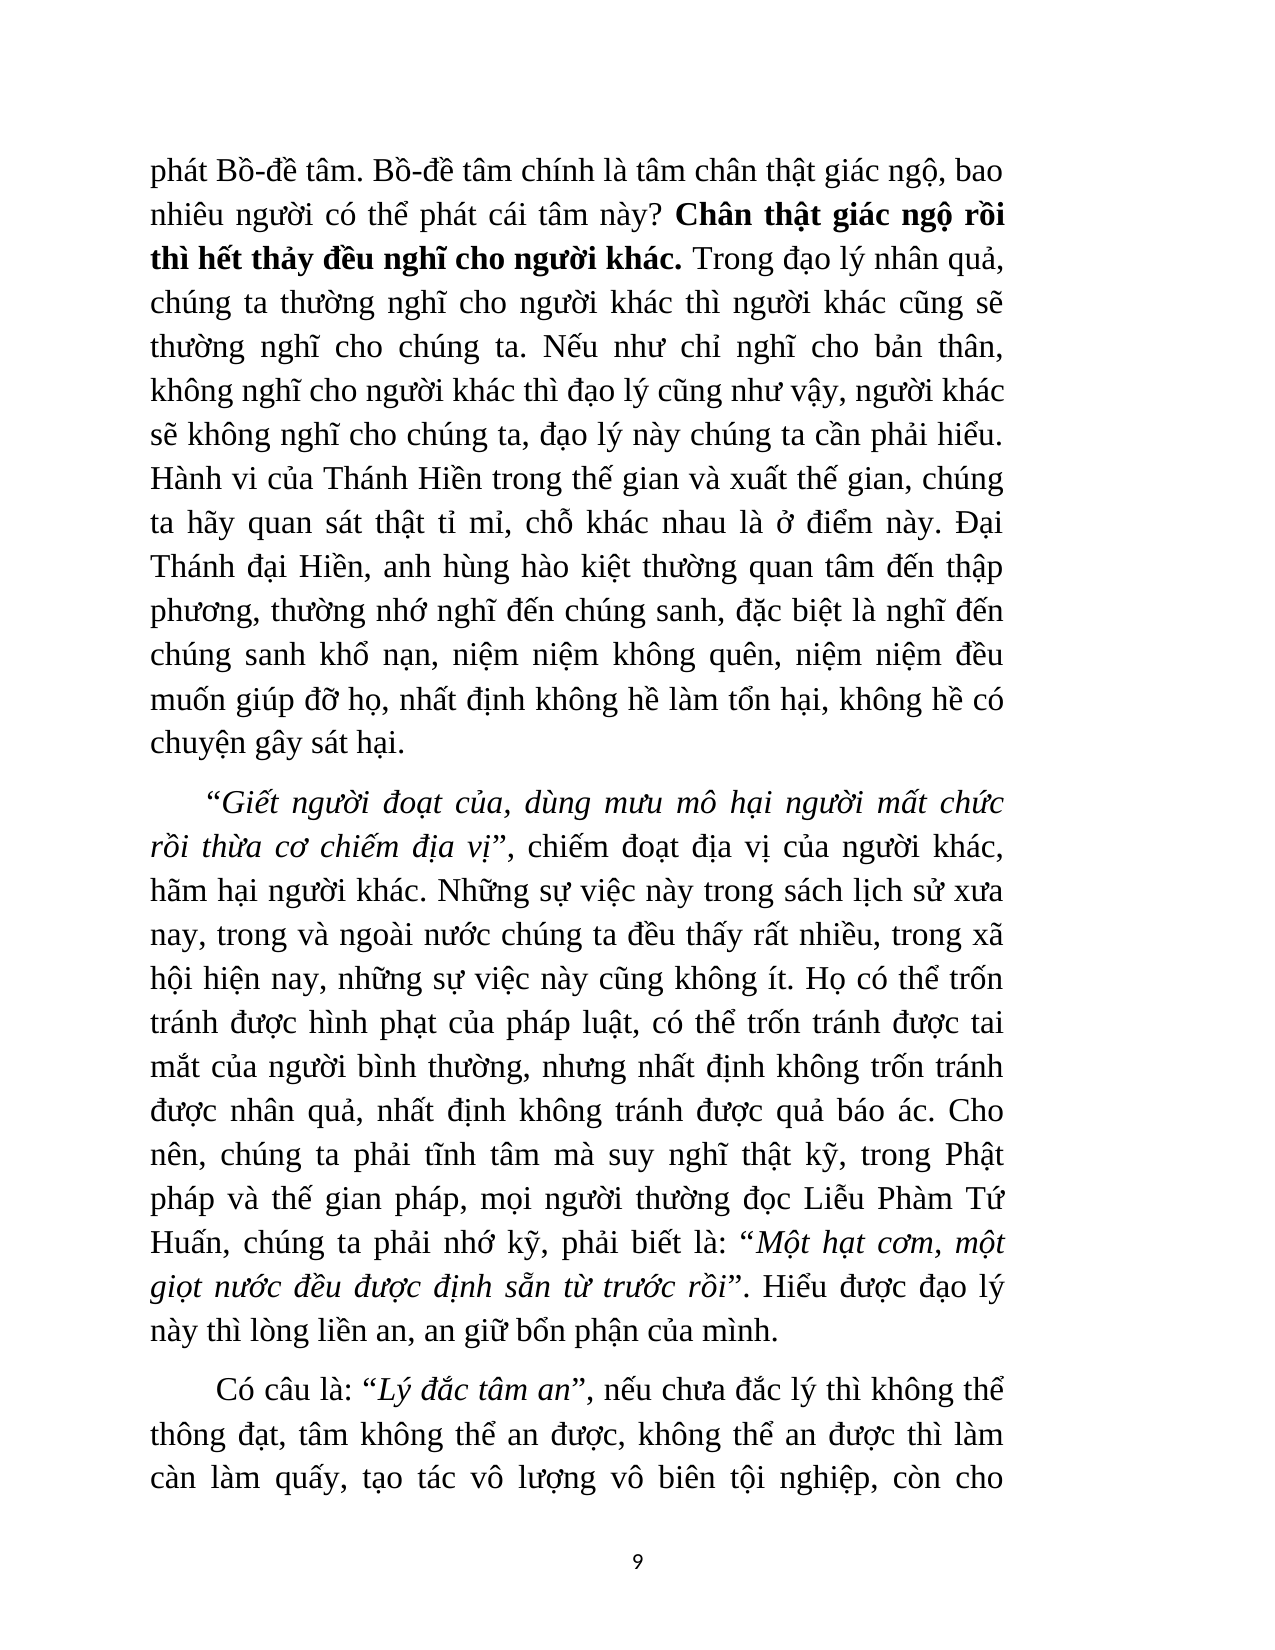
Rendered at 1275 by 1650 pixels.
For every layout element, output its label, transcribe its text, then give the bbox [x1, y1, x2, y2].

text “Giết người đoạt của, dùng mưu mô hại người mất chức rồi thừa cơ chiếm địa vị”, chiếm đoạt địa vị của người khác, hãm hại người khác. Những sự việc này trong sách lịch sử xưa nay, trong và ngoài nước chúng ta đều thấy rất nhiều, trong xã hội hiện nay, những sự việc này cũng không ít. Họ có thể trốn tránh được hình phạt của pháp luật, có thể trốn tránh được tai mắt của người bình thường, nhưng nhất định không trốn tránh được nhân quả, nhất định không tránh được quả báo ác. Cho nên, chúng ta phải tĩnh tâm mà suy nghĩ thật kỹ, trong Phật pháp và thế gian pháp, mọi người thường đọc Liễu Phàm Tứ Huấn, chúng ta phải nhớ kỹ, phải biết là: “Một hạt cơm, một giọt nước đều được định sẵn từ trước rồi”. Hiểu được đạo lý này thì lòng liền an, an giữ bổn phận của mình. [150, 782, 1005, 1349]
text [150, 150, 1005, 761]
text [150, 1370, 1005, 1496]
